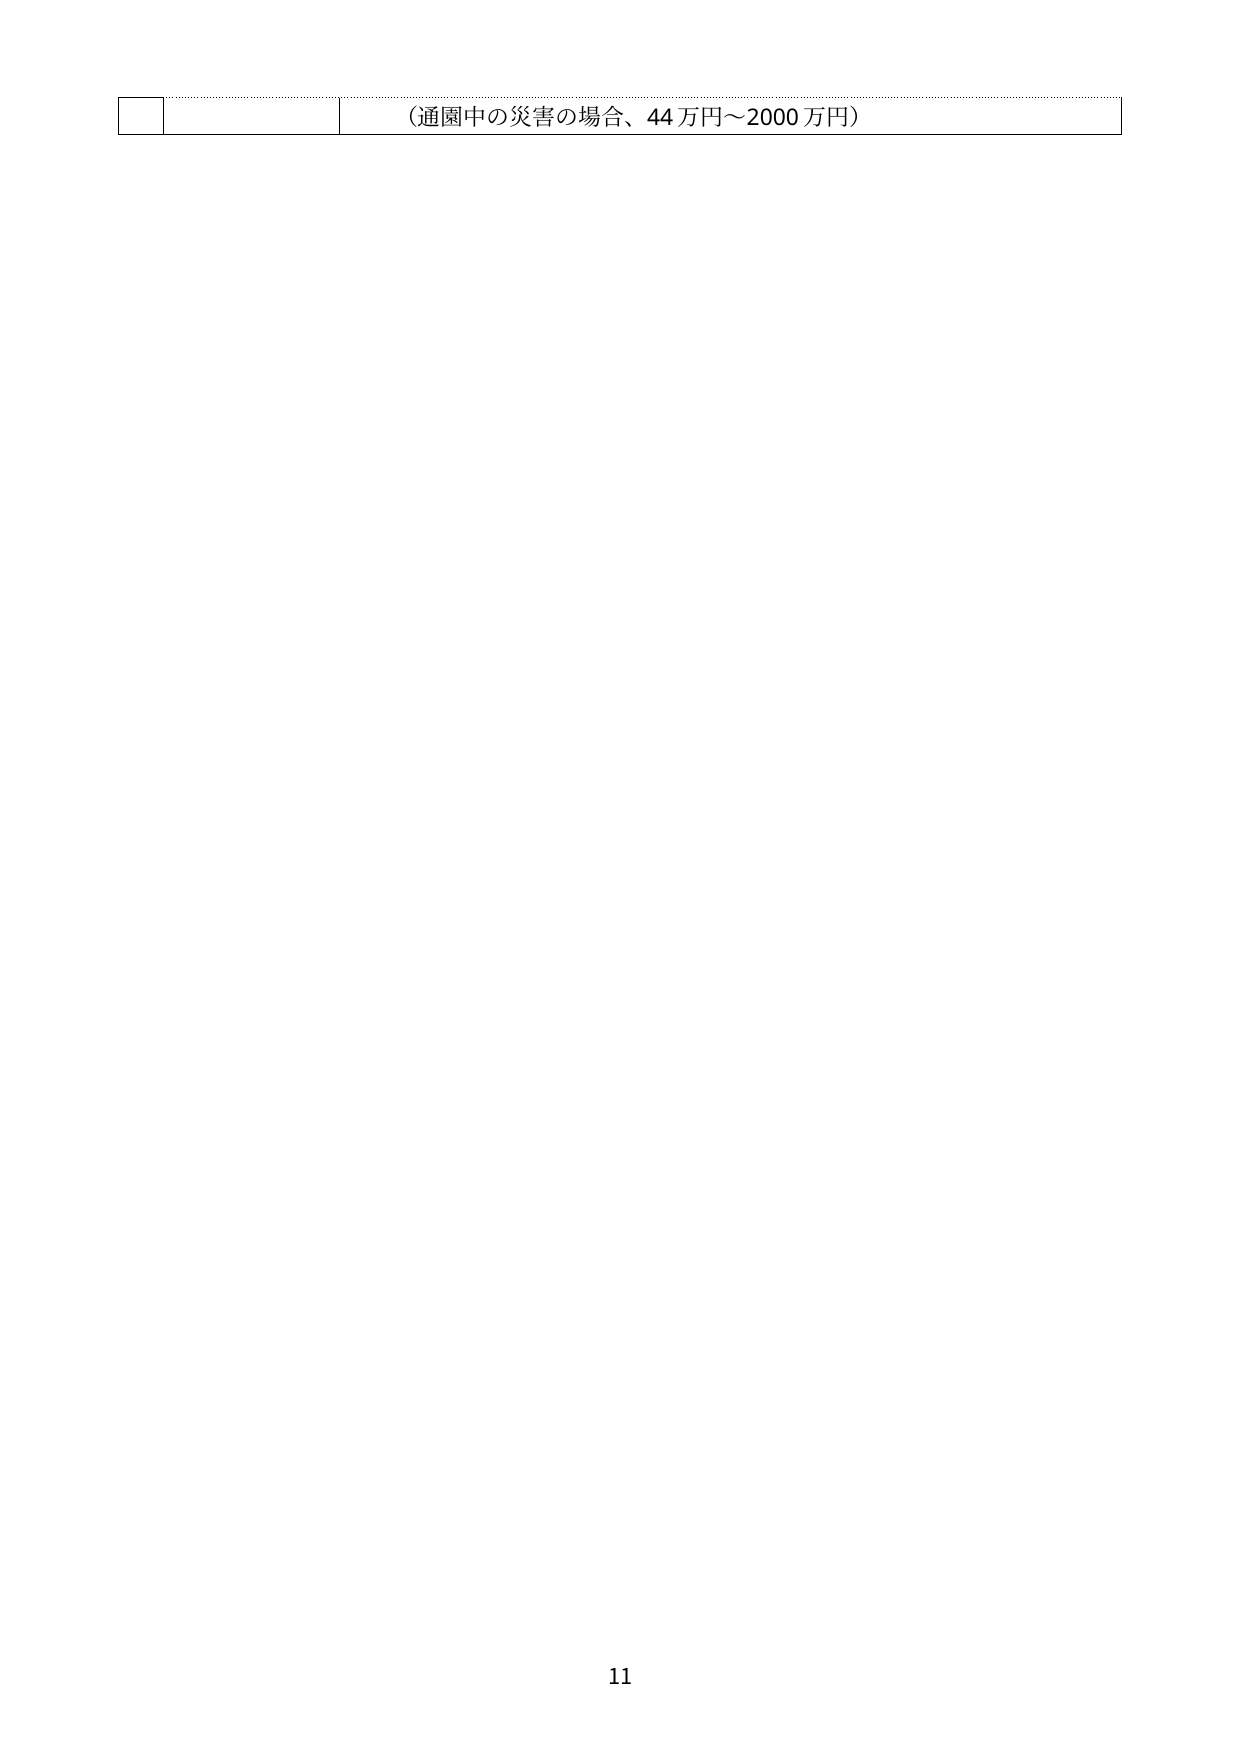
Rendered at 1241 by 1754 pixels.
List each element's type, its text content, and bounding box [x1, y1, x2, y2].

table_cell 障害見舞金 [164, 97, 339, 134]
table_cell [340, 97, 1121, 134]
